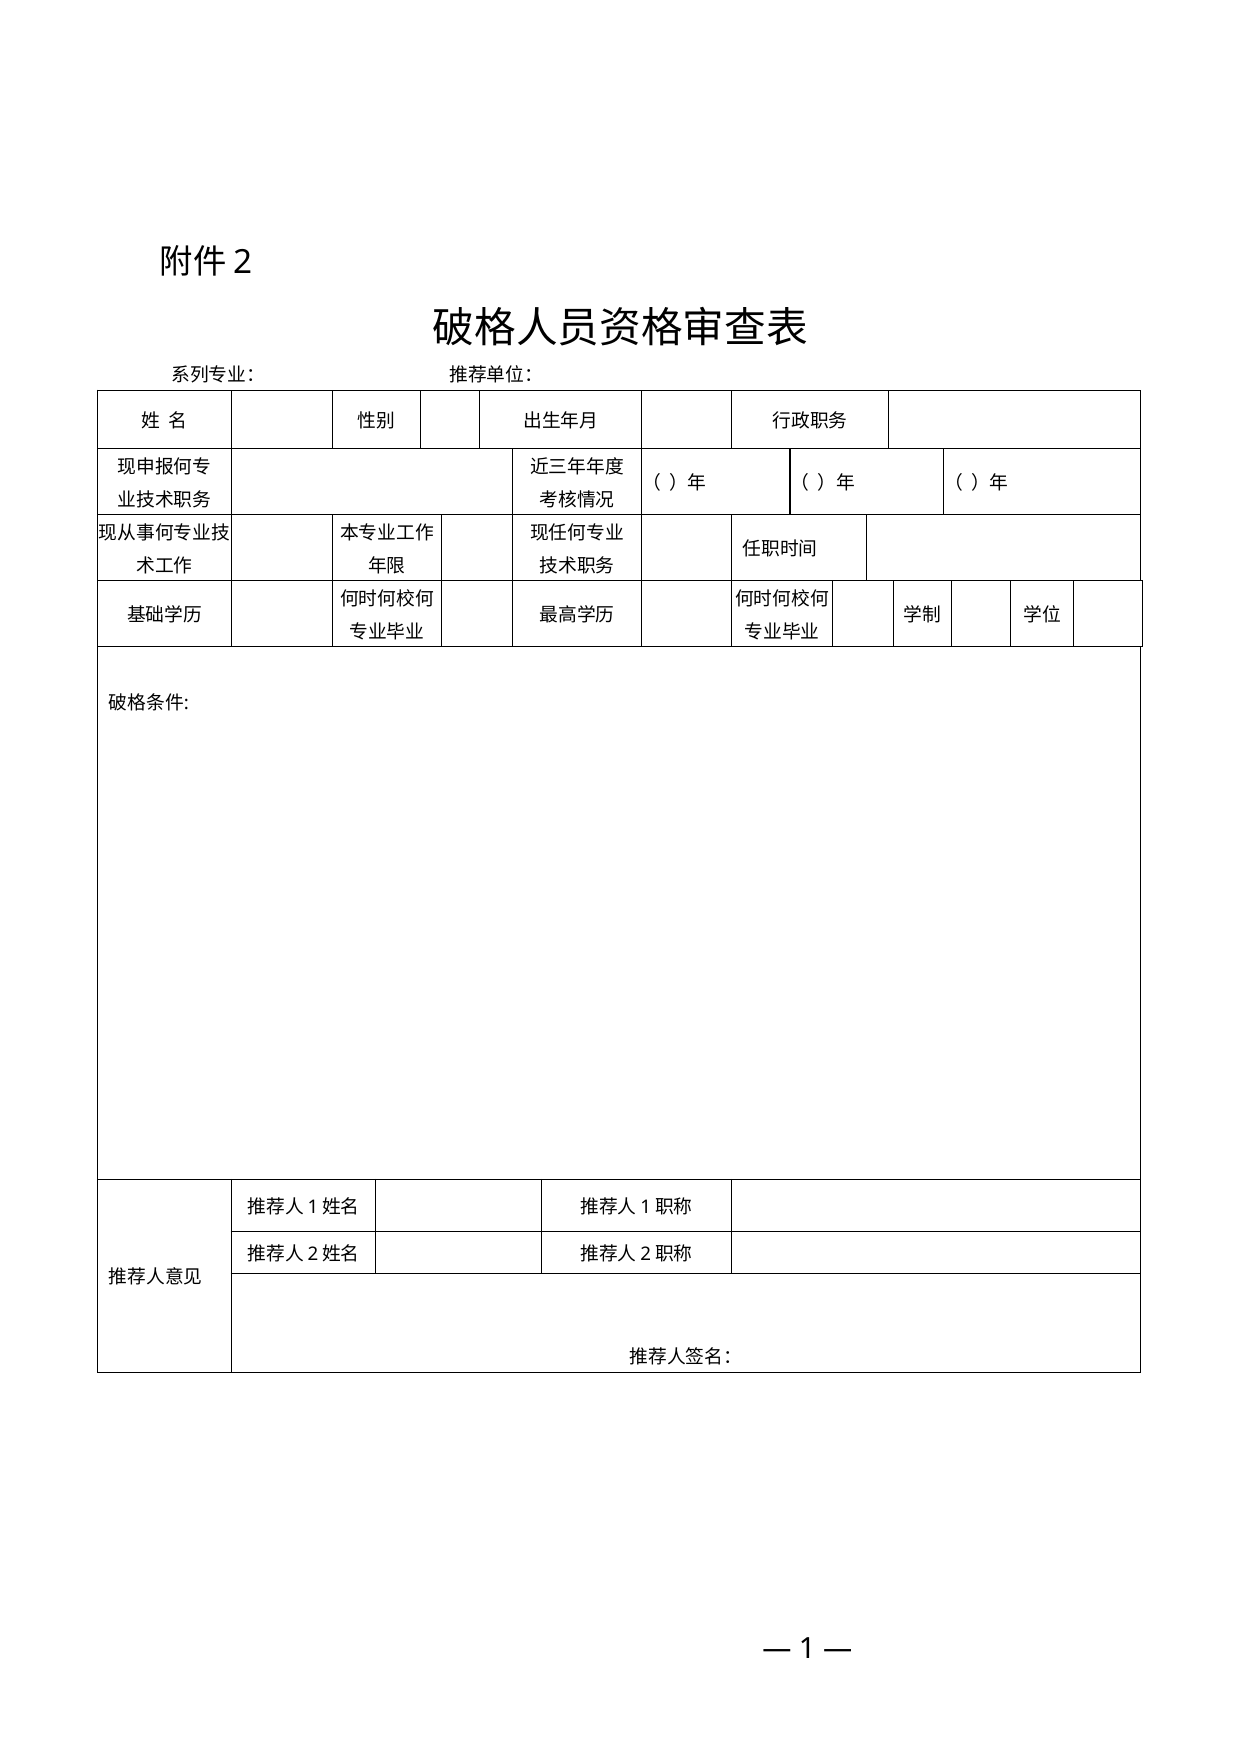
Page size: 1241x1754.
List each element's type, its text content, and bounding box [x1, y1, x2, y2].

table_cell 何时何校何专业毕业 [732, 581, 832, 646]
table_cell 推荐人2职称 [542, 1232, 731, 1273]
text 系列专业： 推荐单位： [159, 357, 1081, 389]
table_cell 基础学历 [98, 581, 231, 646]
table_cell [376, 1180, 541, 1231]
table_header [232, 391, 332, 448]
table_cell （ ）年 [944, 449, 1140, 514]
table_cell 推荐人意见 [98, 1180, 231, 1372]
table_cell [642, 515, 731, 580]
table_header [889, 391, 1140, 448]
table_cell [232, 581, 332, 646]
text 附件2 [159, 227, 1081, 292]
table_cell [952, 581, 1010, 646]
table_cell 何时何校何专业毕业 [333, 581, 441, 646]
table_cell 近三年年度 考核情况 [513, 449, 641, 514]
table_cell [442, 515, 512, 580]
table_cell [1074, 581, 1142, 646]
table_cell [232, 515, 332, 580]
table_cell 现申报何专业技术职务 [98, 449, 231, 514]
table_cell 学制 [894, 581, 951, 646]
table_header 姓 名 [98, 391, 231, 448]
table_cell [232, 449, 512, 514]
text 破格人员资格审查表 [159, 292, 1081, 357]
table_header [642, 391, 731, 448]
table_cell [732, 1180, 1140, 1231]
table_cell 最高学历 [513, 581, 641, 646]
table_cell 推荐人2姓名 [232, 1232, 375, 1273]
table_cell [867, 515, 1140, 580]
table_cell [376, 1232, 541, 1273]
table_cell 破格条件: [98, 647, 1140, 1179]
table_cell （ ）年 [642, 449, 789, 514]
table_cell 推荐人1职称 [542, 1180, 731, 1231]
table_cell [642, 581, 731, 646]
table_header 行政职务 [732, 391, 888, 448]
table_header 出生年月 [480, 391, 641, 448]
table_cell 现任何专业技术职务 [513, 515, 641, 580]
table_cell 现从事何专业技术工作 [98, 515, 231, 580]
table_cell 本专业工作年限 [333, 515, 441, 580]
table_cell 任职时间 [732, 515, 866, 580]
table_header 性别 [333, 391, 420, 448]
table_cell [833, 581, 893, 646]
table_cell 推荐人签名： [232, 1274, 1140, 1372]
table_header [421, 391, 479, 448]
table_cell 推荐人1姓名 [232, 1180, 375, 1231]
table_cell （ ）年 [791, 449, 943, 514]
table_cell [442, 581, 512, 646]
table_cell [732, 1232, 1140, 1273]
table_cell 学位 [1011, 581, 1073, 646]
